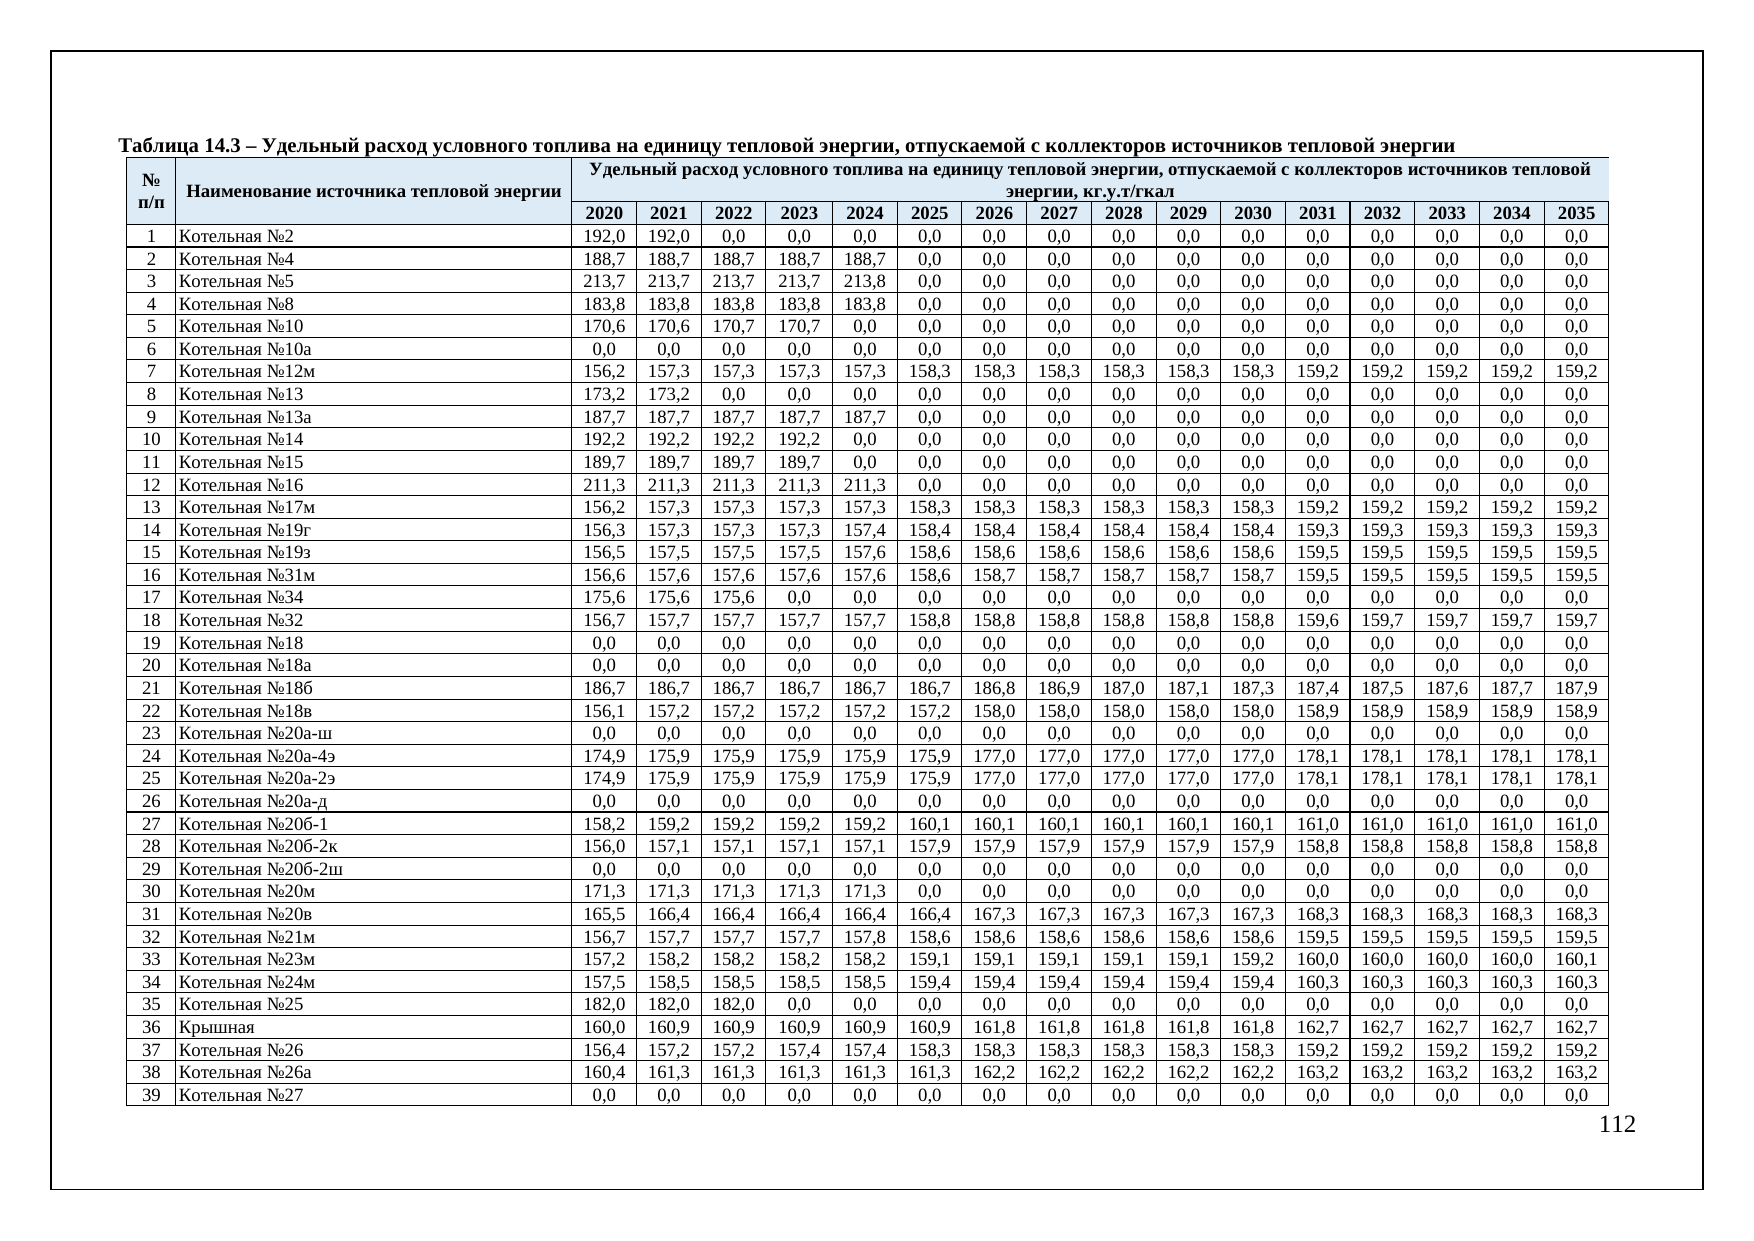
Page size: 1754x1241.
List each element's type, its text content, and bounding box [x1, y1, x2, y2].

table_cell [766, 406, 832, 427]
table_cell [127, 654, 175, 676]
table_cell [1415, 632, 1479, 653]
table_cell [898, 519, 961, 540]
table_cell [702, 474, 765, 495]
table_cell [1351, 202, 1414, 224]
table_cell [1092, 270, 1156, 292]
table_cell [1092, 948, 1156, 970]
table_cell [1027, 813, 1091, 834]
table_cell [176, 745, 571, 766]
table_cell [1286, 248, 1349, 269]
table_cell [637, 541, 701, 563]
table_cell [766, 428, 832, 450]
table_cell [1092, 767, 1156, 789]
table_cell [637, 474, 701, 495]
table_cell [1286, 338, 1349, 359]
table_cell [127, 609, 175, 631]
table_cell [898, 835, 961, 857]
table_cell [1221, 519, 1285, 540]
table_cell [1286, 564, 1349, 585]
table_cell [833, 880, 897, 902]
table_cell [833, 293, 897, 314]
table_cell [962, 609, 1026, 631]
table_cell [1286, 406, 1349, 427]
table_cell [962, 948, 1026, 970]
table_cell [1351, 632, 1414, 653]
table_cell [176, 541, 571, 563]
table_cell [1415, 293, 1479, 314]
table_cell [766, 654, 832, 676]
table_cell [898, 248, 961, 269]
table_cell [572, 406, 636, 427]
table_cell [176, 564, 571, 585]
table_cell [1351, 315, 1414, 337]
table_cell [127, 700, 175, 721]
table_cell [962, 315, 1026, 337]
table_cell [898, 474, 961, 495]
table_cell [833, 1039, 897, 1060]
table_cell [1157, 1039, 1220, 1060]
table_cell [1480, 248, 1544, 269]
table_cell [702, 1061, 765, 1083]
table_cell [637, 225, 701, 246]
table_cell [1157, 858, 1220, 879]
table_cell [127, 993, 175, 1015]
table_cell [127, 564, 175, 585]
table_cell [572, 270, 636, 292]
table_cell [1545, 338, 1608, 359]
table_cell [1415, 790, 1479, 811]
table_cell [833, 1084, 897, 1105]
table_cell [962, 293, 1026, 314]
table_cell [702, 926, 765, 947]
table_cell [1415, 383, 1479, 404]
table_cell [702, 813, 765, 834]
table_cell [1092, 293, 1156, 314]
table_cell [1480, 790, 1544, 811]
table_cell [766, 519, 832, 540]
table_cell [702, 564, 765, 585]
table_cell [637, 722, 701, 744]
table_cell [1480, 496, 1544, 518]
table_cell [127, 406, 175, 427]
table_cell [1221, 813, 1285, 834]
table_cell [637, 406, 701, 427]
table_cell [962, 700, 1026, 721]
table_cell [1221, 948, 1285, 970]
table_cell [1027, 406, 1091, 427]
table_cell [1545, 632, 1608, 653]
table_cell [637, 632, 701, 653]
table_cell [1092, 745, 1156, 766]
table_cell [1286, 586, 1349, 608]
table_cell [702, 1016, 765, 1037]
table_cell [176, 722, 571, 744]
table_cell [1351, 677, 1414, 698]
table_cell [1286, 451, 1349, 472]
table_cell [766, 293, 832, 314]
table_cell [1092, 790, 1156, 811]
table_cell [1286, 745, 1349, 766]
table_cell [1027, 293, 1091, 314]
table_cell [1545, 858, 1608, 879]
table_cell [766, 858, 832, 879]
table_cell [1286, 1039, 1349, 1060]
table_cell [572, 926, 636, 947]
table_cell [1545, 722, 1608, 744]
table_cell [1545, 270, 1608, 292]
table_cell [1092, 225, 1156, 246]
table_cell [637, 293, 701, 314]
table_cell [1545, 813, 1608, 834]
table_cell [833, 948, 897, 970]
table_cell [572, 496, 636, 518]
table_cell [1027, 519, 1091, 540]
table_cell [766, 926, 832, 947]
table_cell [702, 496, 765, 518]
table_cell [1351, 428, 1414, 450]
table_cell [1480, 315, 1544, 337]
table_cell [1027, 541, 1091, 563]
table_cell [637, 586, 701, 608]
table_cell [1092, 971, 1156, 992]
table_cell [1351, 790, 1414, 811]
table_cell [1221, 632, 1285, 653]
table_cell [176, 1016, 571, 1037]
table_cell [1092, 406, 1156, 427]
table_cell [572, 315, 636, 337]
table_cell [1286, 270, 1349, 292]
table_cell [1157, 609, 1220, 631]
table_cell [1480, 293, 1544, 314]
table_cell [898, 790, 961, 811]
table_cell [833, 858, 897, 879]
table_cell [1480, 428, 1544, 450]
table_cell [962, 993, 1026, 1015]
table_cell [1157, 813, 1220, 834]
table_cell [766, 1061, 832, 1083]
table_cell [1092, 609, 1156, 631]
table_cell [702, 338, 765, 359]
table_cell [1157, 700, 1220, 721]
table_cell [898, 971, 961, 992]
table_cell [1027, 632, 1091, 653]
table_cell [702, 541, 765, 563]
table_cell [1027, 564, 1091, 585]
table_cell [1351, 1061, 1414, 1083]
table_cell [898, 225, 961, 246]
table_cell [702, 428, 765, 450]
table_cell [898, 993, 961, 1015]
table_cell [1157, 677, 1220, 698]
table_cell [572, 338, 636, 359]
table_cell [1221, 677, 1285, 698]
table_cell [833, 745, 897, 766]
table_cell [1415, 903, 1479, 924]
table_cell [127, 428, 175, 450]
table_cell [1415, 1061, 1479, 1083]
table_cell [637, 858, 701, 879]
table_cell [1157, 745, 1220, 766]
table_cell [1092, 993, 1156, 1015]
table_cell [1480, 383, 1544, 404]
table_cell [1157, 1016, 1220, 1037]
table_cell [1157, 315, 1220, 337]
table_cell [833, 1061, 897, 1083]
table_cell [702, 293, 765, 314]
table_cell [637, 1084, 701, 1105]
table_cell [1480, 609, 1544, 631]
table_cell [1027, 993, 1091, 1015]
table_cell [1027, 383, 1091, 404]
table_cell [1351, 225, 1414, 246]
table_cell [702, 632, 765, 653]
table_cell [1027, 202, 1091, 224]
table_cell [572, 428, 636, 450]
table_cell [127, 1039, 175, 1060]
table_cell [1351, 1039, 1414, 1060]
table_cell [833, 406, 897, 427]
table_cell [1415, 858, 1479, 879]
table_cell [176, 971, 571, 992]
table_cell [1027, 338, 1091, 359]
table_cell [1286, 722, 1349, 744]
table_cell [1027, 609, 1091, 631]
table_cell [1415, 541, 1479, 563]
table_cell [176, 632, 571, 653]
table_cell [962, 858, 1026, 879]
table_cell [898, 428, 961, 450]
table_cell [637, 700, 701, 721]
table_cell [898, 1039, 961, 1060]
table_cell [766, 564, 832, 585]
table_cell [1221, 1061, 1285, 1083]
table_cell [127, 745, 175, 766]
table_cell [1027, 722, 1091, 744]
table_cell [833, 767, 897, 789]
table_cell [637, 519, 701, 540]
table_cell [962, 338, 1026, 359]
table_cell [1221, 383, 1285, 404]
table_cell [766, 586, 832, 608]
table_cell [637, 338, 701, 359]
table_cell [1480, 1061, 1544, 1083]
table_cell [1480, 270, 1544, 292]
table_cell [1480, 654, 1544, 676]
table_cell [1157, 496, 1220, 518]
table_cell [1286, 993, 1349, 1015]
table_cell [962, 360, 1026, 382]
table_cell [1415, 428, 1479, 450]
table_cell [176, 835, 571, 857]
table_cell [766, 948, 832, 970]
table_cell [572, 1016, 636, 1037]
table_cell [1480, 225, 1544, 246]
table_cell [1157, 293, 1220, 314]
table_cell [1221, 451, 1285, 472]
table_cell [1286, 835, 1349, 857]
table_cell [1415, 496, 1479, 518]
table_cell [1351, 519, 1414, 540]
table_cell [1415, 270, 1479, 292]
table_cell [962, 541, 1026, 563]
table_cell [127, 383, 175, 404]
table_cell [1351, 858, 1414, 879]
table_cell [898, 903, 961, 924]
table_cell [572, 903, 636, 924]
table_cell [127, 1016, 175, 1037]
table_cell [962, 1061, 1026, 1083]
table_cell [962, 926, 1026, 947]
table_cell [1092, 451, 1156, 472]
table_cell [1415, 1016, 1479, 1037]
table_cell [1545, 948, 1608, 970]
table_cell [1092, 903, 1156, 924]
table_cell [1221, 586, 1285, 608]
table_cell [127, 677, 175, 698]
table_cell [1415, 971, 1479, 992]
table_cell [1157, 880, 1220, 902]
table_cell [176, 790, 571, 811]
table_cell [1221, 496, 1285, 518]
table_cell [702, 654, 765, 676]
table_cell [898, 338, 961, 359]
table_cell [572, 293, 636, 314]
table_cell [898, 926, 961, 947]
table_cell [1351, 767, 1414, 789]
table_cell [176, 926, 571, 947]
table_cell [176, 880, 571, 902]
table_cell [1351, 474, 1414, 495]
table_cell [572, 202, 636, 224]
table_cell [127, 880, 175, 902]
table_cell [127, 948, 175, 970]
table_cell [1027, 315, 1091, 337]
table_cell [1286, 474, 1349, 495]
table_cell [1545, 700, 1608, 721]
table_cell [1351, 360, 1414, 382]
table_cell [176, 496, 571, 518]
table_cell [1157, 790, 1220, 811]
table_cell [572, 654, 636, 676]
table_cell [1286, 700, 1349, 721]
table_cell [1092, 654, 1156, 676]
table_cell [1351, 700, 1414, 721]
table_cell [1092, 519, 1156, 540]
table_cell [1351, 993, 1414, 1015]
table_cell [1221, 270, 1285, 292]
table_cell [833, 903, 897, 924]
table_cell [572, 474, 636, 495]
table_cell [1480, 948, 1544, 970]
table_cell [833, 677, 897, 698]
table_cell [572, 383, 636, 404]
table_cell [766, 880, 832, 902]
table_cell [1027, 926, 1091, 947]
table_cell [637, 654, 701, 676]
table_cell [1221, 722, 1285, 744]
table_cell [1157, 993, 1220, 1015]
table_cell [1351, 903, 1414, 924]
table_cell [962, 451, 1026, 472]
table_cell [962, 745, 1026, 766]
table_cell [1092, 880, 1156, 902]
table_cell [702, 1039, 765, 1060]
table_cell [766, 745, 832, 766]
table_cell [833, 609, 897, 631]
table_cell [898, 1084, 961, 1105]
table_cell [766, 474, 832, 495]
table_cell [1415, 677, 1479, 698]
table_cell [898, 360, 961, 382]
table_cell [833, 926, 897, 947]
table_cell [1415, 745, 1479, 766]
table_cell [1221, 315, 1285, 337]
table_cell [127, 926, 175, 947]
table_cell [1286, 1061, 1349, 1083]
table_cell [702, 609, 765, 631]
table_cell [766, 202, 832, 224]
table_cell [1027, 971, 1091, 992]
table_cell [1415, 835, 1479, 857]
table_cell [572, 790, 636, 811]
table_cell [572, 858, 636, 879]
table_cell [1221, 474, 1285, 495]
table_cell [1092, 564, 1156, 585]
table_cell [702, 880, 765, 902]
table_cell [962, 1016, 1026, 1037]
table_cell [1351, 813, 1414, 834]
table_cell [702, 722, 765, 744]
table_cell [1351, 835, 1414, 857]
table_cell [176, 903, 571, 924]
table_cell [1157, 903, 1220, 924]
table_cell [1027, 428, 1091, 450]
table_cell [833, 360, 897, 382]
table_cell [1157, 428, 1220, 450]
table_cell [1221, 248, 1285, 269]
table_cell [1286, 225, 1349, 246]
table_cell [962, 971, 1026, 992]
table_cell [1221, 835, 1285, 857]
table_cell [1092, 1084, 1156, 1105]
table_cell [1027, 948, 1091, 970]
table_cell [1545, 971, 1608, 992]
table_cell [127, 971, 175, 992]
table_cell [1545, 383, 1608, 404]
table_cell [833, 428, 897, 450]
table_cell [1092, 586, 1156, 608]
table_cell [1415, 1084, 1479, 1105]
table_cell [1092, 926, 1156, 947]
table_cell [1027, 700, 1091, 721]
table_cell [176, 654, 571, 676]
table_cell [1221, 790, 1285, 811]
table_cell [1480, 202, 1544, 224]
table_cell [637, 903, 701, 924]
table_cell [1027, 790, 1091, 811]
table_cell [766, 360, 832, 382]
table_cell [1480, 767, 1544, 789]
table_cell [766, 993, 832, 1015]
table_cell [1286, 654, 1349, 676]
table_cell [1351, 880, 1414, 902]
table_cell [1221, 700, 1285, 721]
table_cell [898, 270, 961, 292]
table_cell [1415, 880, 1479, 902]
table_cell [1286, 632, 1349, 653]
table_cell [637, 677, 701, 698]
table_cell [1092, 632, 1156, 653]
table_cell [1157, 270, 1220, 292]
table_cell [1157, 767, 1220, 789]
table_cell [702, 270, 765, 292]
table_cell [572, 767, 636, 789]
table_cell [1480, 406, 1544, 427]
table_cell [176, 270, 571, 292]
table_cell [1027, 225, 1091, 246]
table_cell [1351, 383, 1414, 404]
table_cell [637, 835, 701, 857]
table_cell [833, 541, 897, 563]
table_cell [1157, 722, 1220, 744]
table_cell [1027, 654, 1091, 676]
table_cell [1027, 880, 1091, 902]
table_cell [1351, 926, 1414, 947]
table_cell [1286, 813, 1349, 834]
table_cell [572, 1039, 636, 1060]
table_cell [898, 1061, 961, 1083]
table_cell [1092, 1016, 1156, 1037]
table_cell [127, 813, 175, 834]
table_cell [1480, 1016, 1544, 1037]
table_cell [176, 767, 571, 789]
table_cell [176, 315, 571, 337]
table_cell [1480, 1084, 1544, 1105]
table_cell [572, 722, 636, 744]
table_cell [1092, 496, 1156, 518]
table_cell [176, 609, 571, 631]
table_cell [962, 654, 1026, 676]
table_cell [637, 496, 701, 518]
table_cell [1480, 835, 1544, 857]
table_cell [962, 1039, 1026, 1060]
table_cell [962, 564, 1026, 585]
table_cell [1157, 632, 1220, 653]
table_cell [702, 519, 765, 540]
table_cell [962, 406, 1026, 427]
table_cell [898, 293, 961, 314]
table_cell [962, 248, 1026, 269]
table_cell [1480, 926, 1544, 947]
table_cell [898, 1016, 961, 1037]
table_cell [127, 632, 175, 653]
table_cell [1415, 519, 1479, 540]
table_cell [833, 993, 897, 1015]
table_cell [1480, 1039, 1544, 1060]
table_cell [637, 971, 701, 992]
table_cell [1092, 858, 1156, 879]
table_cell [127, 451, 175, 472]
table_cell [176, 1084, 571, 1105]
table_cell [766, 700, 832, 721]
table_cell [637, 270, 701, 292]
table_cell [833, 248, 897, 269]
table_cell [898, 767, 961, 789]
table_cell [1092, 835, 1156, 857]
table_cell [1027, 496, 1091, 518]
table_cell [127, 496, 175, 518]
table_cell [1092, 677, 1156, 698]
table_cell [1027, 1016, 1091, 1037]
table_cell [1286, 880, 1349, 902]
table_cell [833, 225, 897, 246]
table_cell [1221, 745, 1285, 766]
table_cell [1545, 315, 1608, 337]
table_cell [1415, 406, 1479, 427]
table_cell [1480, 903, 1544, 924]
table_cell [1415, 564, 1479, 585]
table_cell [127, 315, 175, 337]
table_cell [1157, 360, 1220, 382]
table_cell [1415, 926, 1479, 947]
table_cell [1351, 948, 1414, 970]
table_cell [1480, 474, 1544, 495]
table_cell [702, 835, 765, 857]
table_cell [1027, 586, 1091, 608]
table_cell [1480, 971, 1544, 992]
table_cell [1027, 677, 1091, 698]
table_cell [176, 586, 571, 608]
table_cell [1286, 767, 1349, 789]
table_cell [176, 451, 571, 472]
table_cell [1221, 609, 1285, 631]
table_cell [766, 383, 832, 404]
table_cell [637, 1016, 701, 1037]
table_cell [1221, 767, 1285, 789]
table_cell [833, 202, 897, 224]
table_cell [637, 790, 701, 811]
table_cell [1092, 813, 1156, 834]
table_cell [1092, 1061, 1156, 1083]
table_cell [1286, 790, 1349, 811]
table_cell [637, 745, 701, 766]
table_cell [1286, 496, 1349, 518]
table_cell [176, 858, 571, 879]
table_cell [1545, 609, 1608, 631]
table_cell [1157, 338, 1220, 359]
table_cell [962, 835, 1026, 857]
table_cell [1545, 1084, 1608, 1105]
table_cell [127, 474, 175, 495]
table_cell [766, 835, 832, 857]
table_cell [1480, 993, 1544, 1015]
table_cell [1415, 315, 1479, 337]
text Таблица 14.3 – Удельный расход условного топлива на единицу тепловой энергии, отпускаемой с коллекторов источников тепловой энергии [118, 133, 1636, 157]
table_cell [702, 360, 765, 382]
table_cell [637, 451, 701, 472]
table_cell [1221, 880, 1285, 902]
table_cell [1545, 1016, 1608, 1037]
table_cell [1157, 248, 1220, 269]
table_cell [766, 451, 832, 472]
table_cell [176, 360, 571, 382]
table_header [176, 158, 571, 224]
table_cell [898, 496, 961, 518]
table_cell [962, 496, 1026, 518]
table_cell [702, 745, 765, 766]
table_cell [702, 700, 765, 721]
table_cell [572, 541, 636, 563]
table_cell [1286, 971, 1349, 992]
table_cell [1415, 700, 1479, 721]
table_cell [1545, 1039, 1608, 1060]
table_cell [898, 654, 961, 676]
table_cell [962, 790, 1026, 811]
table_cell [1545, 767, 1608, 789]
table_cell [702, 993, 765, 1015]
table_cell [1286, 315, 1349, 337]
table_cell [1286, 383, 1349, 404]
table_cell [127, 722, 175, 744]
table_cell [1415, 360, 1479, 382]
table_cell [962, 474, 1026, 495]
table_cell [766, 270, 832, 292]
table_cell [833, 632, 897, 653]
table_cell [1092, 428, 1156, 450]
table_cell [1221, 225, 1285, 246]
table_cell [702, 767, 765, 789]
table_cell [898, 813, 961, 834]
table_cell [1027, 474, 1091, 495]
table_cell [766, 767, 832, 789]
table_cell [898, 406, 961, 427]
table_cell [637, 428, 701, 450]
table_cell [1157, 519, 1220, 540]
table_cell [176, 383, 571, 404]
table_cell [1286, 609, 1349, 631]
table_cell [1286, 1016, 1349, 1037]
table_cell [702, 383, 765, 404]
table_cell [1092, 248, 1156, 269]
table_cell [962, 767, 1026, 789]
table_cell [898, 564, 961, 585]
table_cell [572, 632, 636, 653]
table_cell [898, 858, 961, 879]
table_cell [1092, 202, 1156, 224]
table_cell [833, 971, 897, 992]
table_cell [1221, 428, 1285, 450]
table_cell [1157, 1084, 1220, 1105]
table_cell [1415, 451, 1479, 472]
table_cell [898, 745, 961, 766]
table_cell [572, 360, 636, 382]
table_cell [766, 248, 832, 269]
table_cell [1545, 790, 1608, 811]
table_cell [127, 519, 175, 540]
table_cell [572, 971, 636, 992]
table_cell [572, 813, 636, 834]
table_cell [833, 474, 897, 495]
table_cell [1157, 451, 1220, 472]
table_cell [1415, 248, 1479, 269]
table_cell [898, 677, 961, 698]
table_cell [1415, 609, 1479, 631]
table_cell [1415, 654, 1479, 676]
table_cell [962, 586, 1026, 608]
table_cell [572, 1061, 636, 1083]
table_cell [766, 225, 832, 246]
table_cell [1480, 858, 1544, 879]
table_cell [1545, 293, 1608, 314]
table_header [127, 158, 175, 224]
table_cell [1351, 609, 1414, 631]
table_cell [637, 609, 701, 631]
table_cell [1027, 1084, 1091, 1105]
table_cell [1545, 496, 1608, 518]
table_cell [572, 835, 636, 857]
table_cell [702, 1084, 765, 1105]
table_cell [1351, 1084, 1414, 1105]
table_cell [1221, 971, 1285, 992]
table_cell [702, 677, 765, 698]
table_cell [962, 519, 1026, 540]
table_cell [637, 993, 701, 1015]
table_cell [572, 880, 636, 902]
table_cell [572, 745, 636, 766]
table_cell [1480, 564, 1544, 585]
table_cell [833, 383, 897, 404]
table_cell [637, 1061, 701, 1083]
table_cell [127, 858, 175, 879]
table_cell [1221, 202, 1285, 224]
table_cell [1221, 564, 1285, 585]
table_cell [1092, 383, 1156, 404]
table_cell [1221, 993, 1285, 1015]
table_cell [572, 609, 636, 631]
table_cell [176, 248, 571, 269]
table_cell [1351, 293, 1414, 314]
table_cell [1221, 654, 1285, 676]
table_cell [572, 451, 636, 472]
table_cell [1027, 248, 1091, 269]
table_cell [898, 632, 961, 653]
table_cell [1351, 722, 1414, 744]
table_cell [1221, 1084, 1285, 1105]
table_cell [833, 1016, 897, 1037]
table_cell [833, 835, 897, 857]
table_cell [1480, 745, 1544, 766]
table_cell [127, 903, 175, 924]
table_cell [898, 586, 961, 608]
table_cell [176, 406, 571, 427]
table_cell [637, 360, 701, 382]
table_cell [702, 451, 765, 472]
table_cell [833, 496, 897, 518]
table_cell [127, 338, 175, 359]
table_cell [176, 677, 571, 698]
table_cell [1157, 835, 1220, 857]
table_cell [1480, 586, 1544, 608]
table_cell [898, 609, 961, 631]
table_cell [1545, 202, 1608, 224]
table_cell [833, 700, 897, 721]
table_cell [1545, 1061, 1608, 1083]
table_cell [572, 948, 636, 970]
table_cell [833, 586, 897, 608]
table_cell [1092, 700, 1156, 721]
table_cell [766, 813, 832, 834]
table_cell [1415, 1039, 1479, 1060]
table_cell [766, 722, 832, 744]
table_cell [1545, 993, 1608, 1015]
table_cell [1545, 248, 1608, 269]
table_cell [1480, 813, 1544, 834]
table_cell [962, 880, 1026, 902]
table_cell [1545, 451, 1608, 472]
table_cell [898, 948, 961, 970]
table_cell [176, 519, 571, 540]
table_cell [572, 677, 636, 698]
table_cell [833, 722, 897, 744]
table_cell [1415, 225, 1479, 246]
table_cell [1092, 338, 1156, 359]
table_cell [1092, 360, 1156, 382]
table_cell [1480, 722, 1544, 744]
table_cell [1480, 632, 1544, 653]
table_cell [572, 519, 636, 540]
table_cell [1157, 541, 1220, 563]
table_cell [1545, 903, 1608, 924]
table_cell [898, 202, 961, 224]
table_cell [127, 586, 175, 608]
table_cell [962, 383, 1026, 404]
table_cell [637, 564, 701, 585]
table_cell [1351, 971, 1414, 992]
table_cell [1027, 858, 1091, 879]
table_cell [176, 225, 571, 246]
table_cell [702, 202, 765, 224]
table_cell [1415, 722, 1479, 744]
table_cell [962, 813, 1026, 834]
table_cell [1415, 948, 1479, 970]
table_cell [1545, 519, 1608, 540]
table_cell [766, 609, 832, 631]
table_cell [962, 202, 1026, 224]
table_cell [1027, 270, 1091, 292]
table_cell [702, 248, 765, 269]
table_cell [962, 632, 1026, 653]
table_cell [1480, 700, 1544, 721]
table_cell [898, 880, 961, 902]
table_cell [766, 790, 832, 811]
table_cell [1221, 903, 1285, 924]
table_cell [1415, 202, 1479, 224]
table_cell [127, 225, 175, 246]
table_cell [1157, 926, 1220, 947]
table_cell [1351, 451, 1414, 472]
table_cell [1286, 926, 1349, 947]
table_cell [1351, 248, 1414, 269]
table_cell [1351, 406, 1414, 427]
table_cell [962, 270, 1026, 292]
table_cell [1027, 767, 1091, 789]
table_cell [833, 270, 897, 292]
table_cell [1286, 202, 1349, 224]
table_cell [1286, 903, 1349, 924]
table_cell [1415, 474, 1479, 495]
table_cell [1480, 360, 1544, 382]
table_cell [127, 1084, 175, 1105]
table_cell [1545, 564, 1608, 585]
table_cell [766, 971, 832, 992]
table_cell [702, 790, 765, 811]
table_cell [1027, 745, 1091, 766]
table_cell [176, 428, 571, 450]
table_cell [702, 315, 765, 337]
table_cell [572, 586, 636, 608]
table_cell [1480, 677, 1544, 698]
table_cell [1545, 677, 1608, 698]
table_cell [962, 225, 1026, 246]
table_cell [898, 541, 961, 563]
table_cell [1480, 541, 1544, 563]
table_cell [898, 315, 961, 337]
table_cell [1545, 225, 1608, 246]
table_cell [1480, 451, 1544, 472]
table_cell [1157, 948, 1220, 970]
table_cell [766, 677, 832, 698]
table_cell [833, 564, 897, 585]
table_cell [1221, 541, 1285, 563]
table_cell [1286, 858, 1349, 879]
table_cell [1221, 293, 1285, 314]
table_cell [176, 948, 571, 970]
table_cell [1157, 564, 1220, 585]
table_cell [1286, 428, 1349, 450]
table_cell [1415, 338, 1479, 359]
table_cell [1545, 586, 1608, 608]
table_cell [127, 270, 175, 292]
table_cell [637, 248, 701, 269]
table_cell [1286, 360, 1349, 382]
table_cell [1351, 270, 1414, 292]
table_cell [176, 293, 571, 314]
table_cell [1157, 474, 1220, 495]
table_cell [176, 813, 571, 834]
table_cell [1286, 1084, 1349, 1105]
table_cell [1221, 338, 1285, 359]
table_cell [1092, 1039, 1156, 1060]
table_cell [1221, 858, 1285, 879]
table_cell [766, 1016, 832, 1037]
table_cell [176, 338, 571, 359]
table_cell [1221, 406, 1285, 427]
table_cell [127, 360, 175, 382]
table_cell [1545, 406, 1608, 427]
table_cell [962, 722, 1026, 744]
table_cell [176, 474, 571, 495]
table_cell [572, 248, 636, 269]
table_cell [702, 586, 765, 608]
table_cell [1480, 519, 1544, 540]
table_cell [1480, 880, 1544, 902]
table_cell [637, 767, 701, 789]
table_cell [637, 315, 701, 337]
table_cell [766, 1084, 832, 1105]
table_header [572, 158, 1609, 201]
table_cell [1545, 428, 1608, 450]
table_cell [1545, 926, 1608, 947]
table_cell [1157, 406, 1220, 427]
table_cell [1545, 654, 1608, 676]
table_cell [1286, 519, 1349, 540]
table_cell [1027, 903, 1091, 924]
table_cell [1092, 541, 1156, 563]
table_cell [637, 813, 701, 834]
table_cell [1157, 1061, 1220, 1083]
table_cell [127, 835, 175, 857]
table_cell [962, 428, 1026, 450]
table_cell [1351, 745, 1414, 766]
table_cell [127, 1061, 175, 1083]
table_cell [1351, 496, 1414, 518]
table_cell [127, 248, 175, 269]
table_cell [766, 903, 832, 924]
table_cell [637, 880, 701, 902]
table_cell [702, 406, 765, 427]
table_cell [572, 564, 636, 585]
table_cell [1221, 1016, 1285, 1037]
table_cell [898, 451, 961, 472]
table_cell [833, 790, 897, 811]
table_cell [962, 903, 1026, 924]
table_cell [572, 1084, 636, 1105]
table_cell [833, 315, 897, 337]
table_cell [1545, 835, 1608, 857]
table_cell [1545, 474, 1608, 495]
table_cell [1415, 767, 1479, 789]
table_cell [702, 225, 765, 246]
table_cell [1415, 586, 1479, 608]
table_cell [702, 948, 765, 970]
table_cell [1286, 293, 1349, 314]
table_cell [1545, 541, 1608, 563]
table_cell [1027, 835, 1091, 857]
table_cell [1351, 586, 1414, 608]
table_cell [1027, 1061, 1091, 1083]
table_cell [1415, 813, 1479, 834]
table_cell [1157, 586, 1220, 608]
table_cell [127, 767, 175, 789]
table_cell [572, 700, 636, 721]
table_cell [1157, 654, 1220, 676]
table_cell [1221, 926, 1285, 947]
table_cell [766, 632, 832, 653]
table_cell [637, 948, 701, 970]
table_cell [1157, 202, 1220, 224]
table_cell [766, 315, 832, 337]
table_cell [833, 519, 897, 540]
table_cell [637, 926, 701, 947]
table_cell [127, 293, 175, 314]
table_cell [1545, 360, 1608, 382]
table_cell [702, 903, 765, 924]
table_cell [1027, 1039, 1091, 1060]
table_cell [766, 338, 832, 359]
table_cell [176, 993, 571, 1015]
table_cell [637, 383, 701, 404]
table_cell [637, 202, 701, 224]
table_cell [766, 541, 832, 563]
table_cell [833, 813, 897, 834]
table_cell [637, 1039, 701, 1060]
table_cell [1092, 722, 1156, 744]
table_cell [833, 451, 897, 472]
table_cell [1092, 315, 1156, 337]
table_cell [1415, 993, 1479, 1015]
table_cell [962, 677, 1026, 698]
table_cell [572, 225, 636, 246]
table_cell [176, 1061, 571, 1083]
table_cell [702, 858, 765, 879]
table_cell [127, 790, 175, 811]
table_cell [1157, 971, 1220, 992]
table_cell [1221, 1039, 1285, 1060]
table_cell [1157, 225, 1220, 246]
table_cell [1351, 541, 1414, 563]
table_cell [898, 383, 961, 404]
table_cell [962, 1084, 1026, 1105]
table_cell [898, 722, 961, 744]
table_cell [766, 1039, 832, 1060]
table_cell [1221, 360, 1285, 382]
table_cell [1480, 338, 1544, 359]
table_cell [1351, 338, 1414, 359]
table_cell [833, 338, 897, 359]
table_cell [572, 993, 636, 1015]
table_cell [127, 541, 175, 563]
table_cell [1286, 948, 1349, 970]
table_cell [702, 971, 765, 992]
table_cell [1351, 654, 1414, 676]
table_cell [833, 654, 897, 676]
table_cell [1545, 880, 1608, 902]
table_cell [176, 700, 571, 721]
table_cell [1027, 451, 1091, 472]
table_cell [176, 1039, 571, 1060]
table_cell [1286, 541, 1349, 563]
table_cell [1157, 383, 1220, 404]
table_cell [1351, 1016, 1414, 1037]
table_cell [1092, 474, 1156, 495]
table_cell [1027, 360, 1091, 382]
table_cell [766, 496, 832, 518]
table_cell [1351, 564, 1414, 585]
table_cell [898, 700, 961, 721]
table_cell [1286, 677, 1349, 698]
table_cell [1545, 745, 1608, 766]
